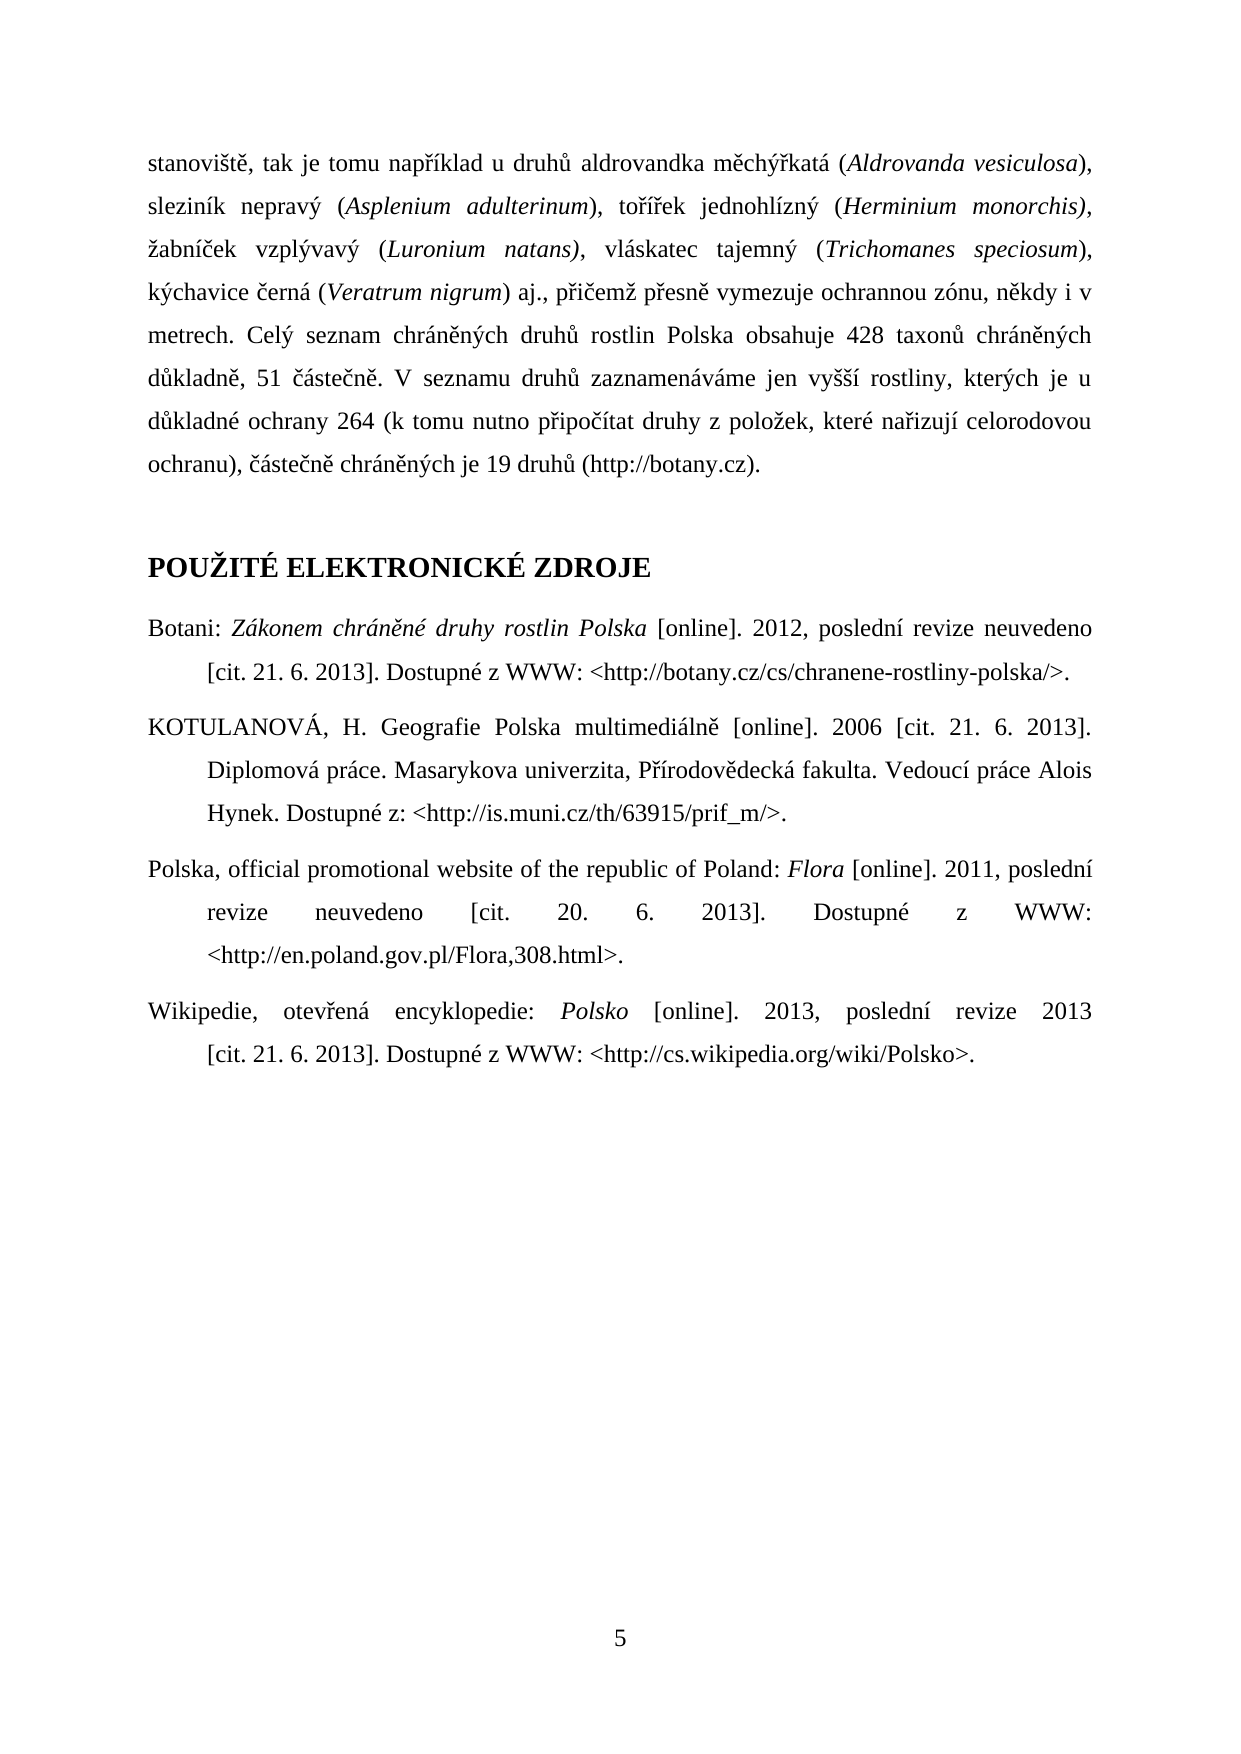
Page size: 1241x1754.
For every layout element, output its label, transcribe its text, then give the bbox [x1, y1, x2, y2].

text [148, 148, 1093, 478]
text POUŽITÉ ELEKTRONICKÉ ZDROJE [148, 551, 1093, 584]
text Polska, official promotional website of the republic of Poland: Flora [online]. 2011, poslední revize neuvedeno [cit. 20. 6. 2013]. Dostupné z WWW: <http://en.poland.gov.pl/Flora,308.html>. [148, 854, 1093, 969]
text Botani: Zákonem chráněné druhy rostlin Polska [online]. 2012, poslední revize neuvedeno [cit. 21. 6. 2013]. Dostupné z WWW: <http://botany.cz/cs/chranene-rostliny-polska/>. [148, 613, 1093, 685]
text KOTULANOVÁ, H. Geografie Polska multimediálně [online]. 2006 [cit. 21. 6. 2013]. Diplomová práce. Masarykova univerzita, Přírodovědecká fakulta. Vedoucí práce Alois Hynek. Dostupné z: <http://is.muni.cz/th/63915/prif_m/>. [148, 712, 1093, 827]
text Wikipedie, otevřená encyklopedie: Polsko [online]. 2013, poslední revize 2013 [cit. 21. 6. 2013]. Dostupné z WWW: <http://cs.wikipedia.org/wiki/Polsko>. [148, 996, 1093, 1068]
